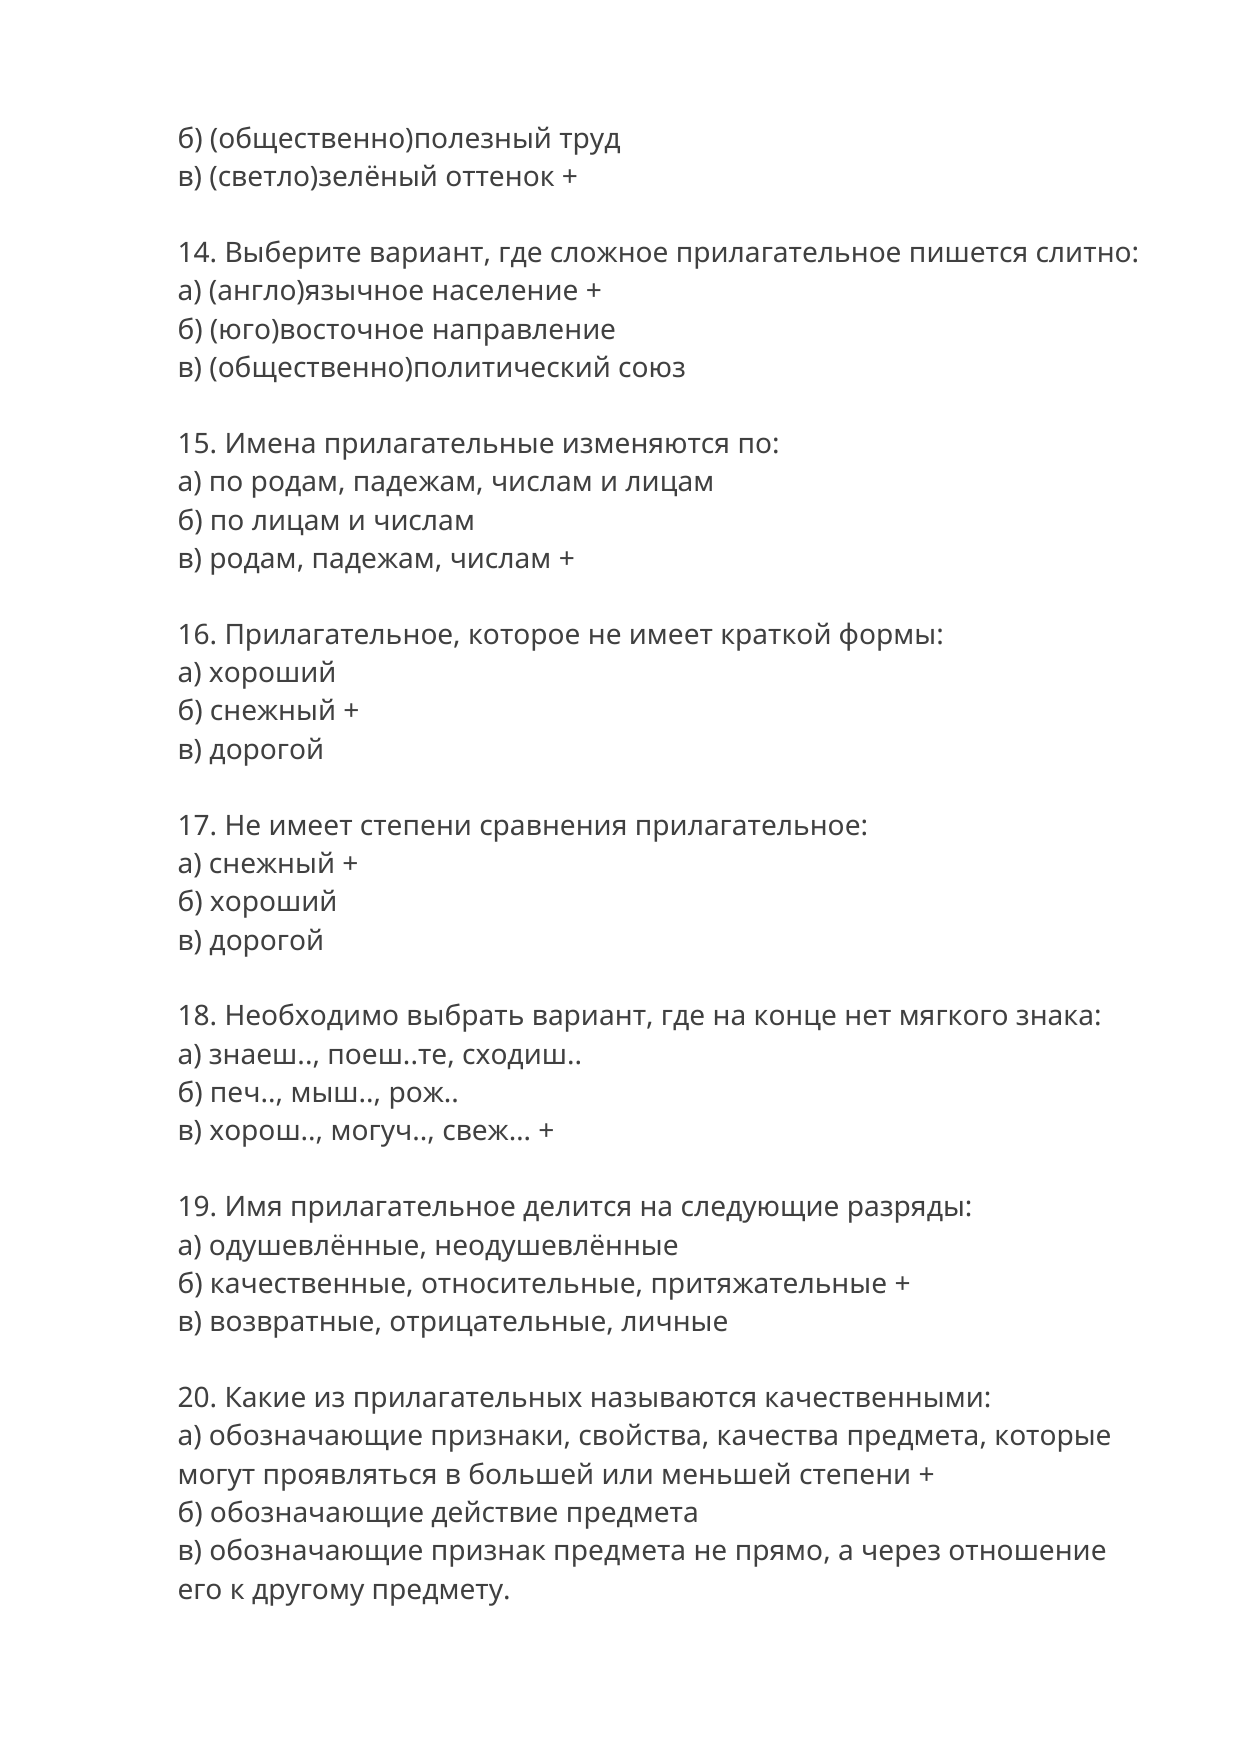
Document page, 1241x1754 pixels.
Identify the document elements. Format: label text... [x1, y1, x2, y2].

text 17. Не имеет степени сравнения прилагательное: а) снежный + б) хороший в) дорогой [177, 805, 1152, 958]
text 14. Выберите вариант, где сложное прилагательное пишется слитно: а) (англо)язычное население + б) (юго)восточное направление в) (общественно)политический союз [177, 232, 1152, 386]
text 19. Имя прилагательное делится на следующие разряды: а) одушевлённые, неодушевлённые б) качественные, относительные, притяжательные + в) возвратные, отрицательные, личные [177, 1186, 1152, 1340]
text 18. Необходимо выбрать вариант, где на конце нет мягкого знака: а) знаеш.., поеш..те, сходиш.. б) печ.., мыш.., рож.. в) хорош.., могуч.., свеж… + [177, 996, 1152, 1149]
text 15. Имена прилагательные изменяются по: а) по родам, падежам, числам и лицам б) по лицам и числам в) родам, падежам, числам + [177, 423, 1152, 576]
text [177, 118, 1152, 195]
text 20. Какие из прилагательных называются качественными: а) обозначающие признаки, свойства, качества предмета, которые могут проявляться в большей или меньшей степени + б) обозначающие действие предмета в) обозначающие признак предмета не прямо, а через отношение его к другому предмету. [177, 1377, 1152, 1607]
text 16. Прилагательное, которое не имеет краткой формы: а) хороший б) снежный + в) дорогой [177, 614, 1152, 767]
